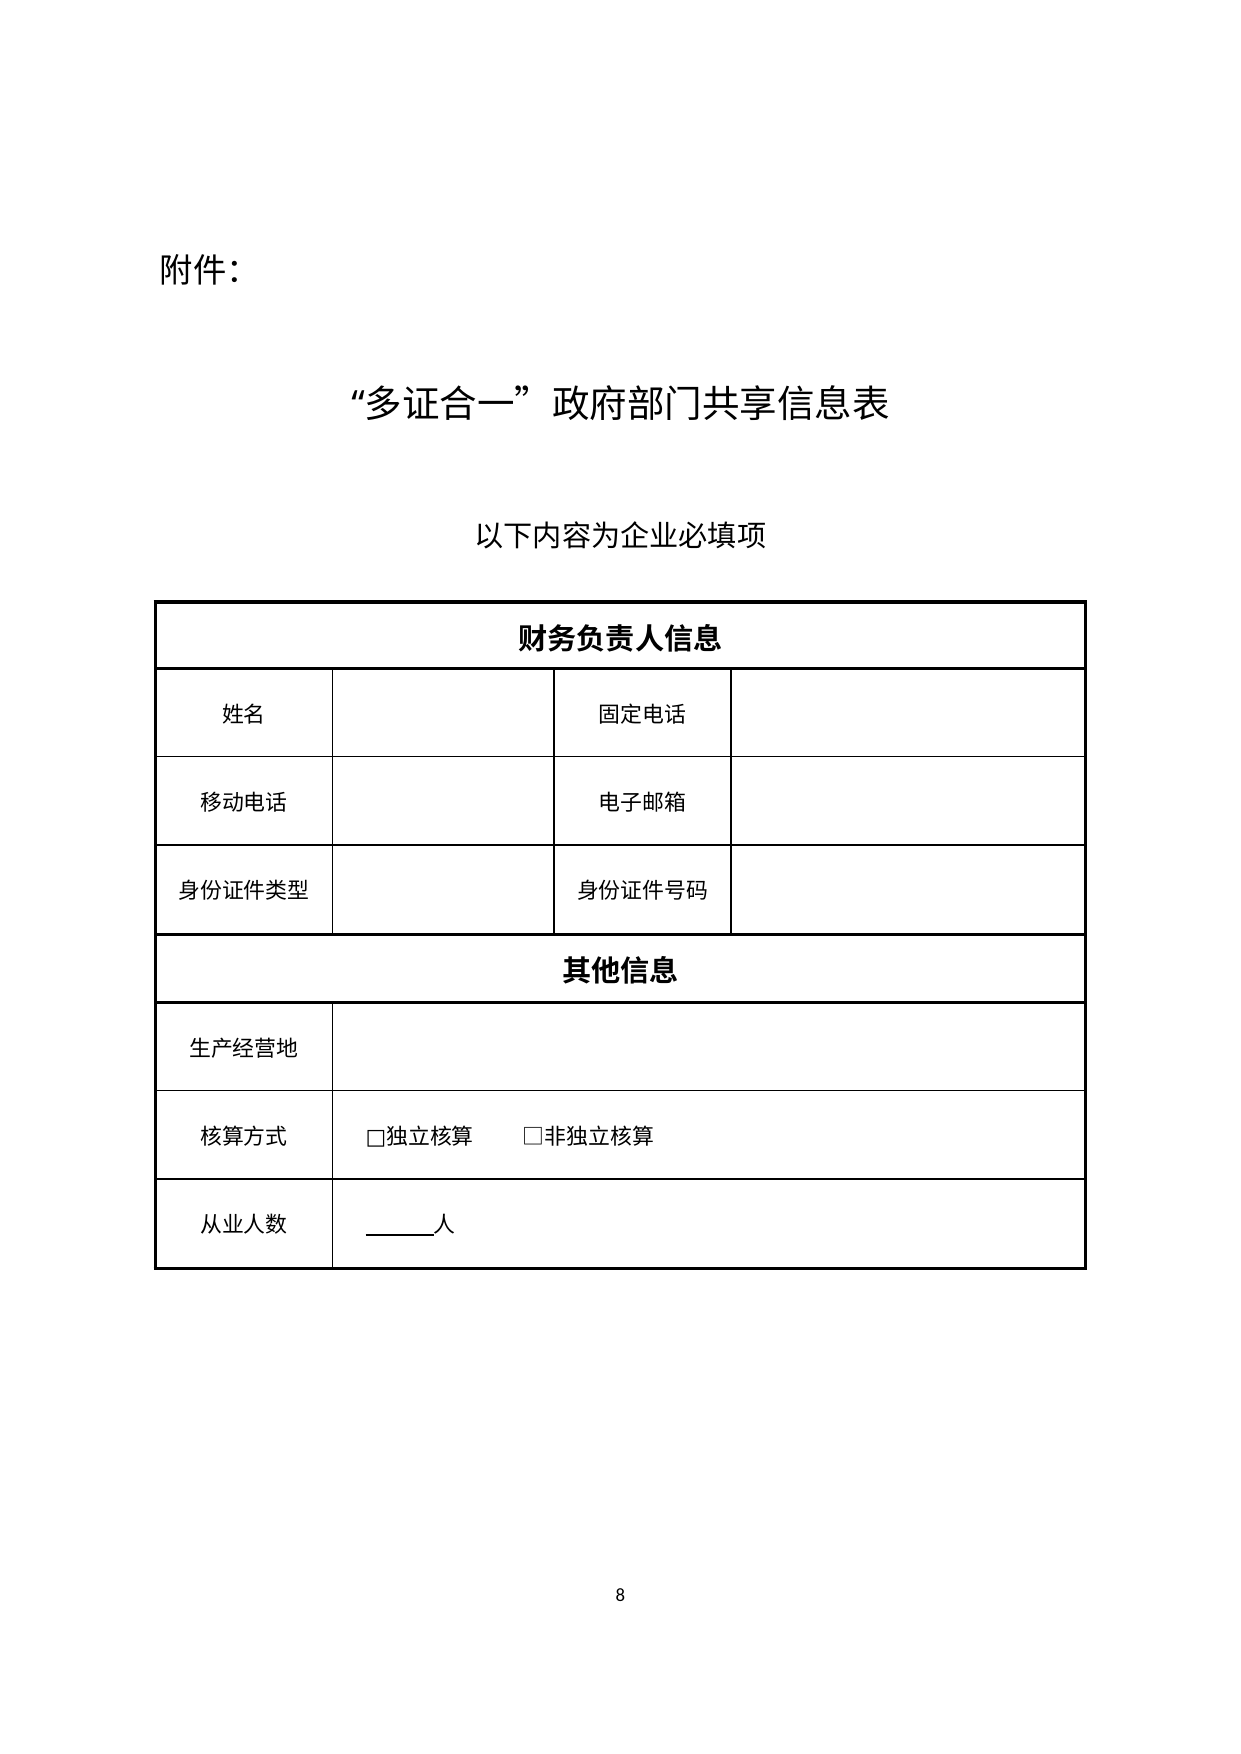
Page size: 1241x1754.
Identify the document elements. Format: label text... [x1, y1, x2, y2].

table_cell □独立核算 □非独立核算 [333, 1091, 1084, 1178]
table_cell 固定电话 [555, 670, 730, 756]
table_cell [333, 1004, 1084, 1089]
table_cell 电子邮箱 [555, 757, 730, 844]
table_cell [732, 757, 1084, 844]
table_header 财务负责人信息 [157, 604, 1084, 667]
table_cell 移动电话 [157, 757, 332, 844]
table_cell 身份证件号码 [555, 846, 730, 933]
table_cell [333, 757, 553, 844]
table_cell 身份证件类型 [157, 846, 332, 933]
text 以下内容为企业必填项 [159, 501, 1081, 567]
table_cell 其他信息 [157, 936, 1084, 1001]
table_cell [732, 846, 1084, 933]
text 附件： [159, 235, 1081, 301]
table_cell [732, 670, 1084, 756]
table_cell 核算方式 [157, 1091, 332, 1178]
table_cell 生产经营地 [157, 1004, 332, 1089]
table_cell 人 [333, 1180, 1084, 1267]
table_cell 姓名 [157, 670, 332, 756]
text “多证合一”政府部门共享信息表 [159, 368, 1081, 434]
table_cell [333, 846, 553, 933]
table_cell [333, 670, 553, 756]
table_cell 从业人数 [157, 1180, 332, 1267]
